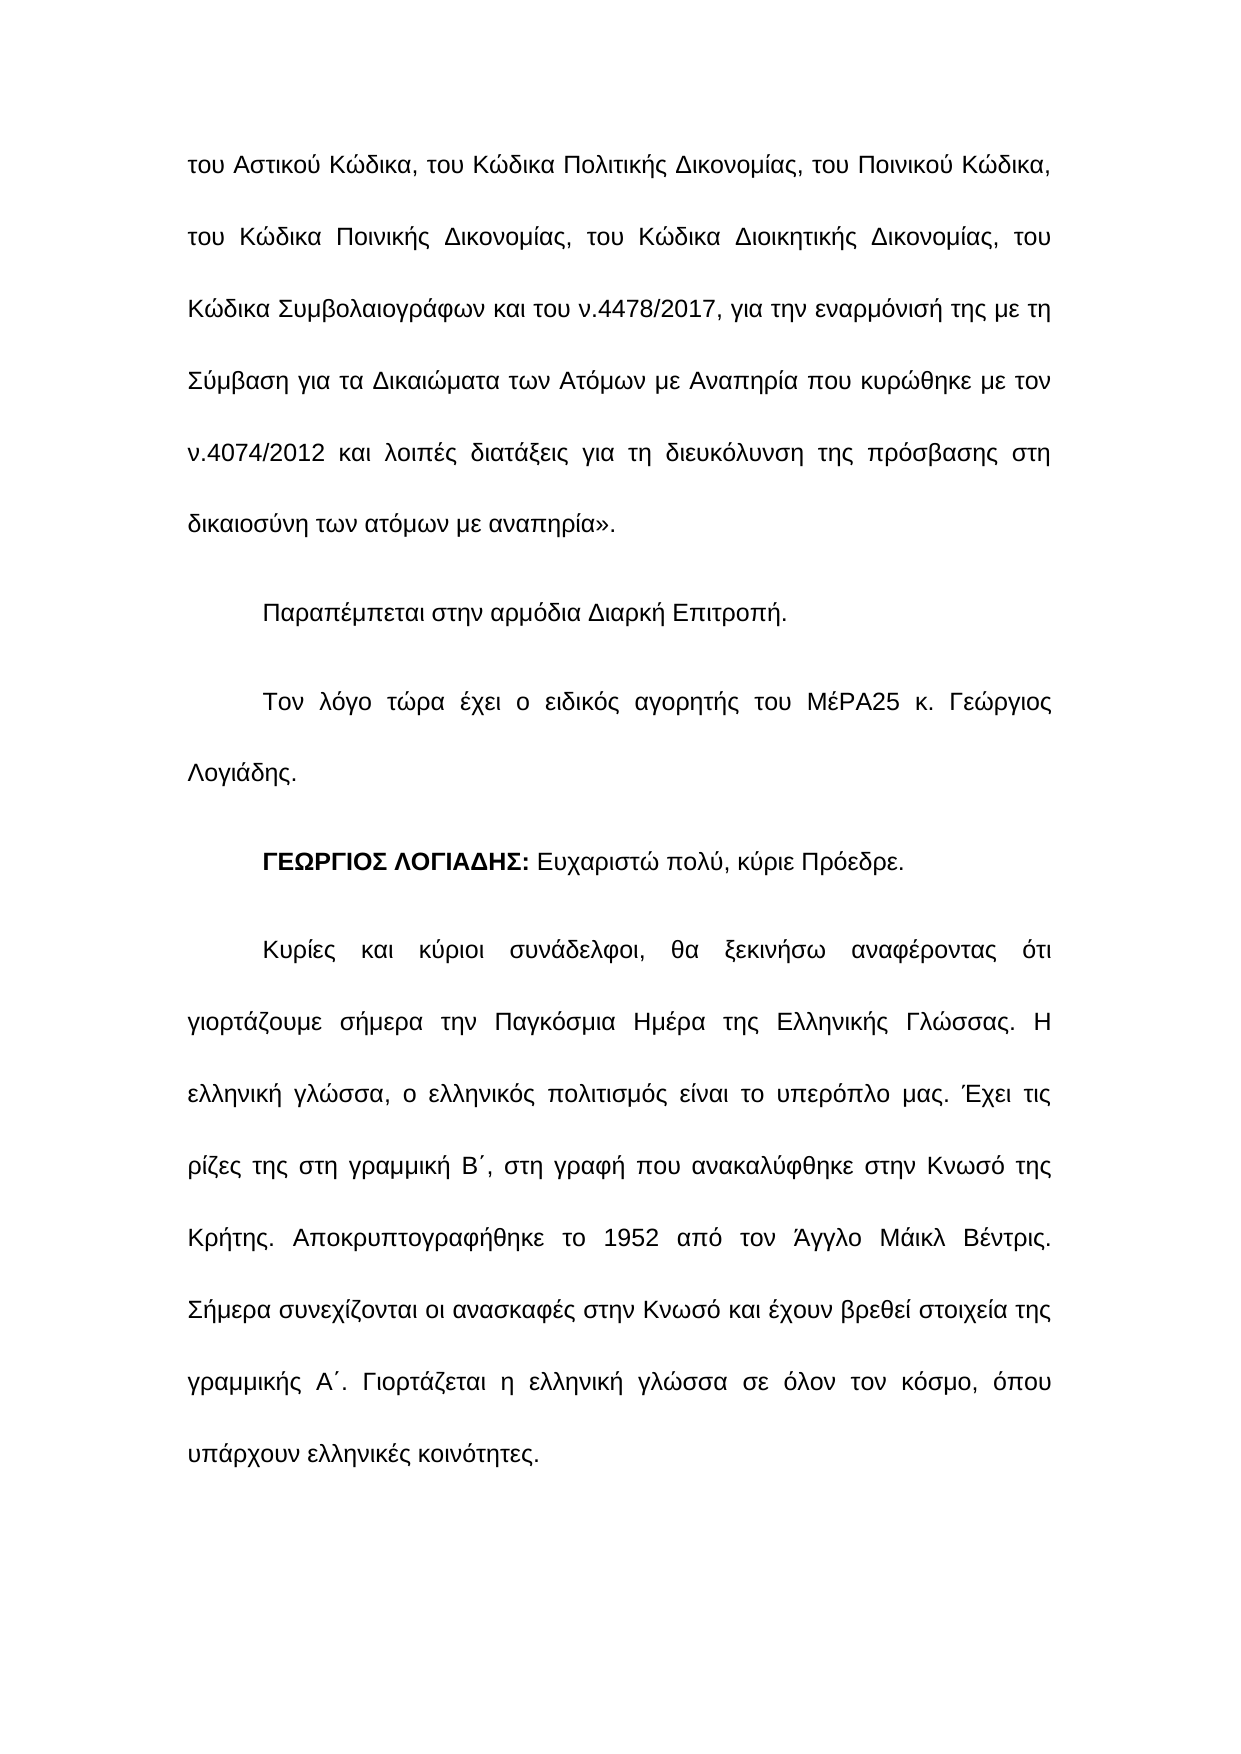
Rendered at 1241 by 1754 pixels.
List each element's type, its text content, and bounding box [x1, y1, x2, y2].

text Παραπέμπεται στην αρμόδια Διαρκή Επιτροπή. [187, 598, 1053, 627]
text Τον λόγο τώρα έχει ο ειδικός αγορητής του ΜέΡΑ25 κ. Γεώργιος Λογιάδης. [187, 686, 1053, 787]
text Κυρίες και κύριοι συνάδελφοι, θα ξεκινήσω αναφέροντας ότι γιορτάζουμε σήμερα την Παγκόσμια Ημέρα της Ελληνικής Γλώσσας. Η ελληνική γλώσσα, ο ελληνικός πολιτισμός είναι το υπερόπλο μας. Έχει τις ρίζες της στη γραμμική Β΄, στη γραφή που ανακαλύφθηκε στην Κνωσό της Κρήτης. Αποκρυπτογραφήθηκε το 1952 από τον Άγγλο Μάικλ Βέντρις. Σήμερα συνεχίζονται οι ανασκαφές στην Κνωσό και έχουν βρεθεί στοιχεία της γραμμικής Α΄. Γιορτάζεται η ελληνική γλώσσα σε όλον τον κόσμο, όπου υπάρχουν ελληνικές κοινότητες. [187, 935, 1053, 1467]
text ΓΕΩΡΓΙΟΣ ΛΟΓΙΑΔΗΣ: Ευχαριστώ πολύ, κύριε Πρόεδρε. [187, 847, 1053, 876]
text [187, 150, 1053, 538]
